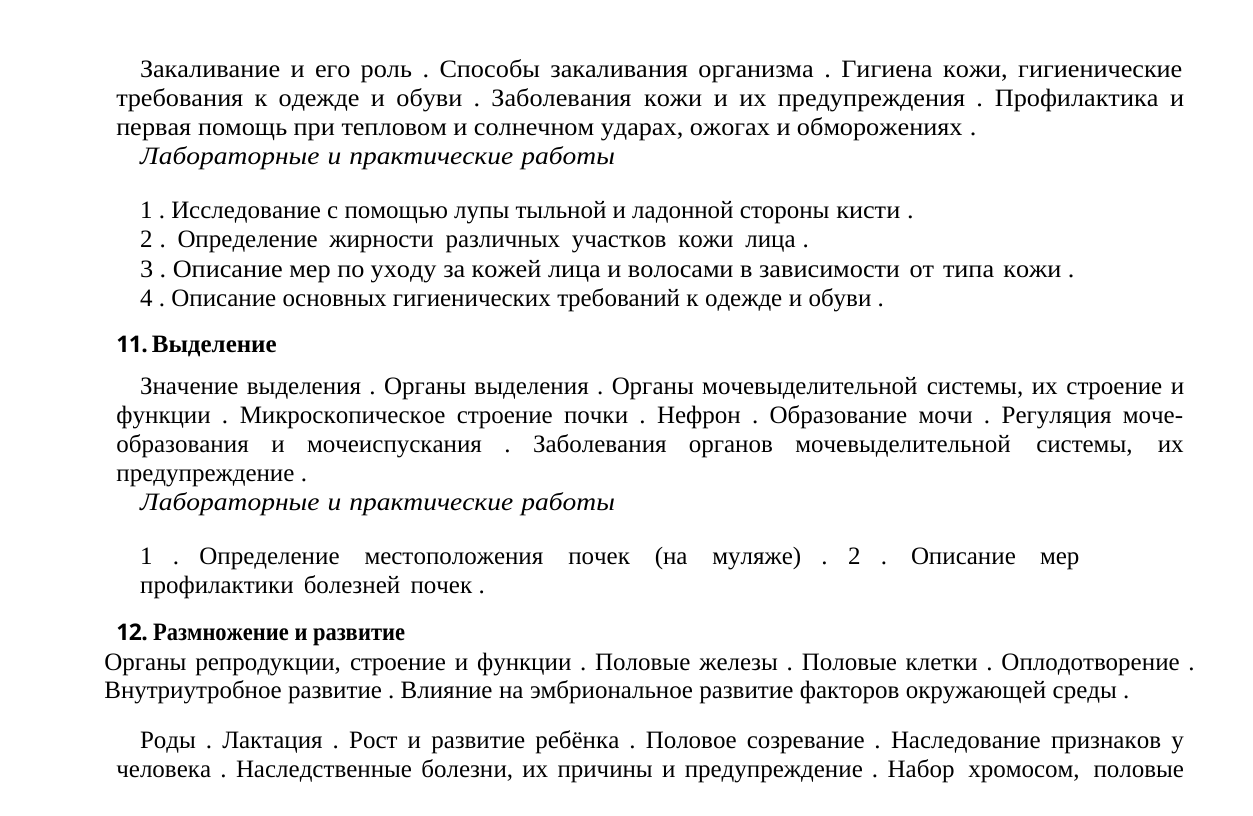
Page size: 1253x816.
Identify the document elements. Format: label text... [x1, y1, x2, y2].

text 2 . Определение жирности различных участков кожи лица . [140, 224, 1196, 253]
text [116, 725, 1184, 783]
text Значение выделения . Органы выделения . Органы мочевыделительной системы, их строение и функции . Микроскопическое строение почки . Нефрон . Образование мочи . Регуляция моче- образования и мочеиспускания . Заболевания органов мочевыделительной системы, их предупреждение . [116, 371, 1184, 487]
subtitle Выделение [116, 328, 1196, 359]
text Органы репродукции, строение и функции . Половые железы . Половые клетки . Оплодотворение . Внутриутробное развитие . Влияние на эмбриональное развитие факторов окружающей среды . [104, 647, 1196, 704]
text Закаливание и его роль . Способы закаливания организма . Гигиена кожи, гигиенические требования к одежде и обуви . Заболевания кожи и их предупреждения . Профилактика и первая помощь при тепловом и солнечном ударах, ожогах и обморожениях . [116, 54, 1184, 141]
text 1 . Определение местоположения почек (на муляже) . 2 . Описание мер профилактики болезней почек . [140, 541, 1080, 599]
text Лабораторные и практические работы [140, 141, 1196, 170]
subtitle Размножение и развитие [116, 615, 1196, 647]
text 4 . Описание основных гигиенических требований к одежде и обуви . [116, 283, 1184, 312]
text 3 . Описание мер по уходу за кожей лица и волосами в зависимости от типа кожи . [116, 254, 1184, 283]
text Лабораторные и практические работы [140, 487, 1196, 516]
text 1 . Исследование с помощью лупы тыльной и ладонной стороны кисти . [116, 195, 1184, 224]
